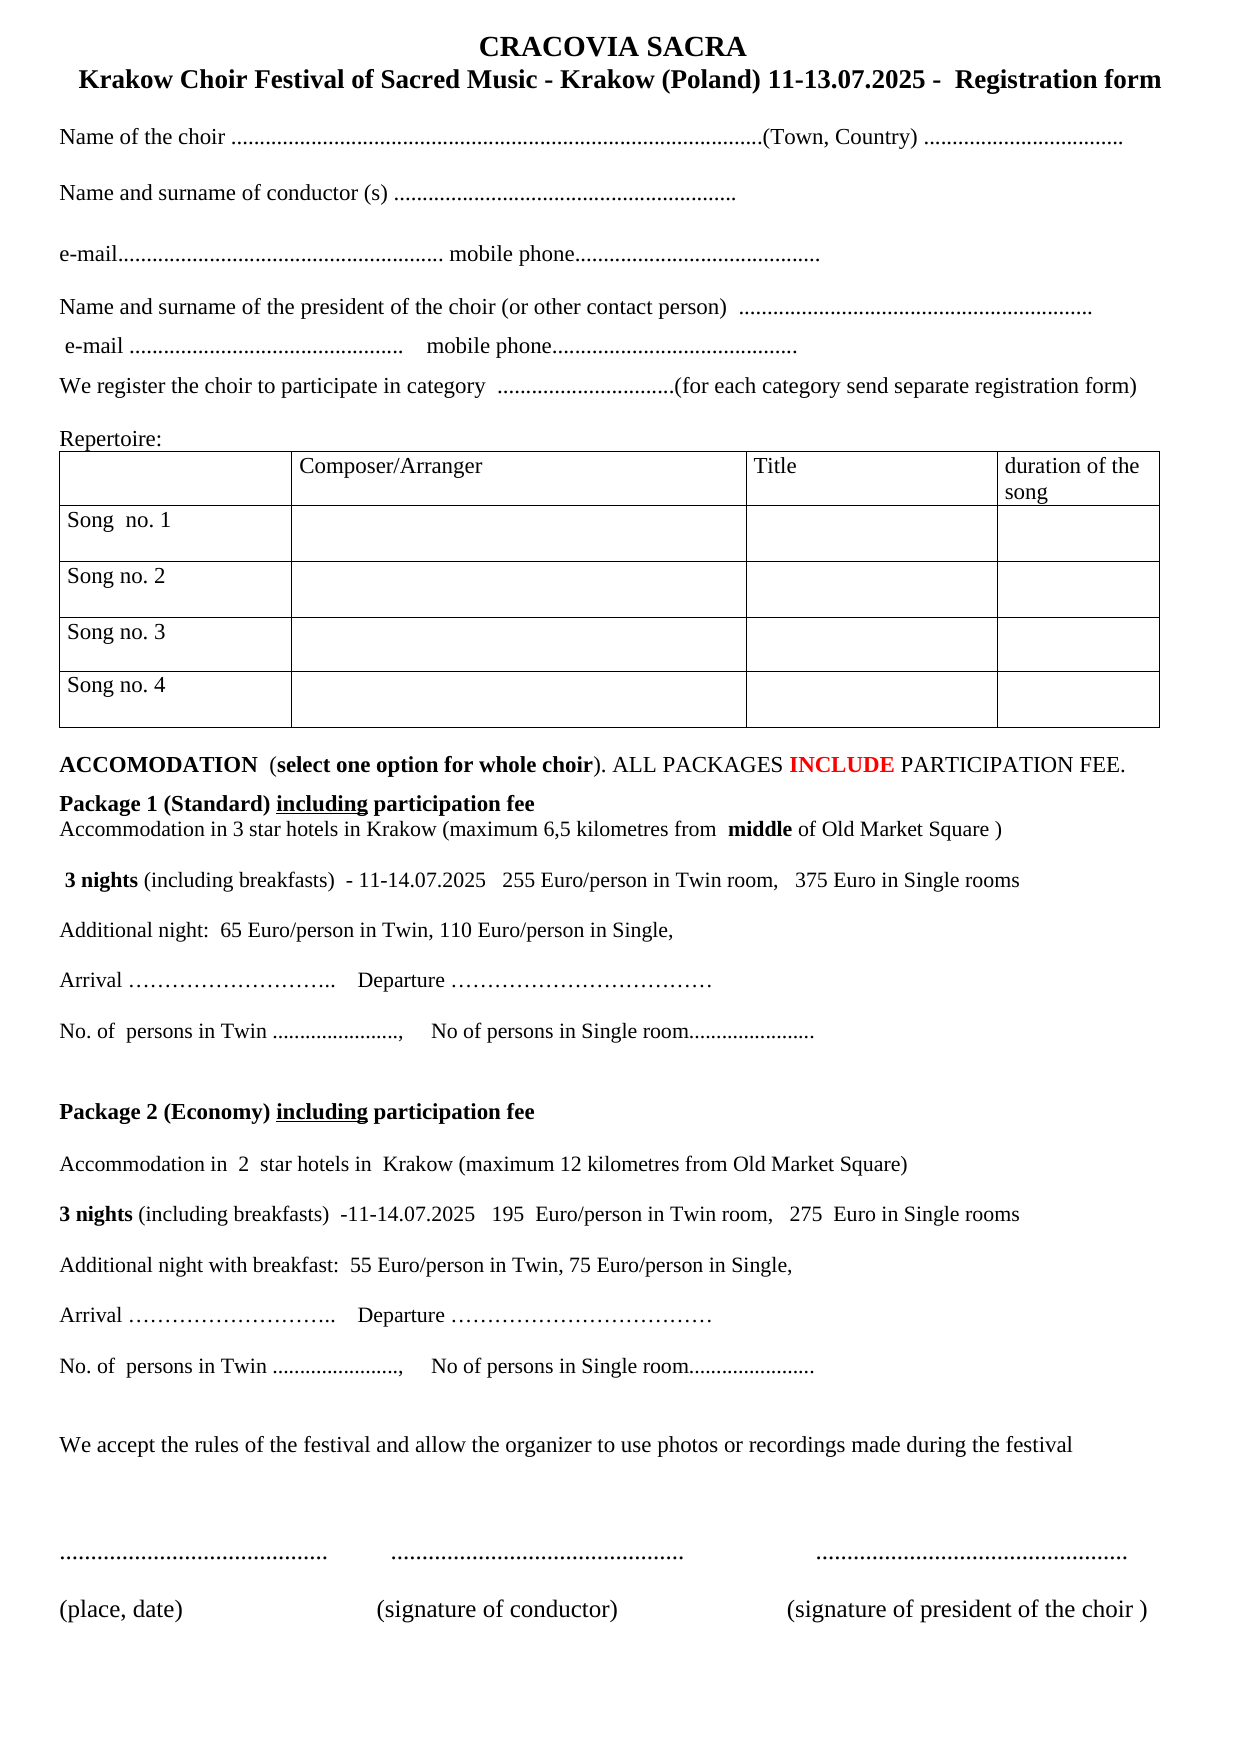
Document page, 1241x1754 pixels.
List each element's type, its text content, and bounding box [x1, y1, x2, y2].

table_cell Song no. 3 [60, 618, 291, 671]
text Arrival ……………………….. Departure ……………………………… [59, 967, 1181, 993]
text Package 1 (Standard) including participation fee [59, 790, 1181, 816]
table_header duration of the song [998, 452, 1159, 505]
text Accommodation in 2 star hotels in Krakow (maximum 12 kilometres from Old Market Square) [59, 1151, 1181, 1176]
table_cell [998, 506, 1159, 561]
table_cell Song no. 2 [60, 562, 291, 617]
table_cell Song no. 1 [60, 506, 291, 561]
table_cell [998, 562, 1159, 617]
text No. of persons in Twin ......................., No of persons in Single room....................... [59, 1018, 1181, 1043]
subtitle Name and surname of conductor (s) ............................................................ [59, 179, 1181, 205]
text Additional night: 65 Euro/person in Twin, 110 Euro/person in Single, [59, 917, 1181, 942]
table_cell [747, 506, 997, 561]
table_cell [998, 618, 1159, 671]
text 3 nights (including breakfasts) - 11-14.07.2025 255 Euro/person in Twin room, 375 Euro in Single rooms [59, 867, 1181, 892]
table_cell Song no. 4 [60, 672, 291, 727]
table_header Title [747, 452, 997, 505]
text e-mail......................................................... mobile phone........................................... [59, 240, 1181, 267]
text We accept the rules of the festival and allow the organizer to use photos or recordings made during the festival [59, 1431, 1181, 1457]
text ACCOMODATION (select one option for whole choir). ALL PACKAGES INCLUDE PARTICIPATION FEE. [59, 752, 1181, 778]
text e-mail ................................................ mobile phone........................................... [59, 332, 1181, 359]
text Name and surname of the president of the choir (or other contact person) .............................................................. [59, 293, 1181, 319]
text Additional night with breakfast: 55 Euro/person in Twin, 75 Euro/person in Single, [59, 1252, 1181, 1277]
table_cell [747, 618, 997, 671]
text Name of the choir .............................................................................................(Town, Country) ................................... [59, 123, 1181, 150]
table_cell [292, 506, 746, 561]
text No. of persons in Twin ......................., No of persons in Single room....................... [59, 1353, 1181, 1378]
table_cell [747, 562, 997, 617]
text We register the choir to participate in category ...............................(for each category send separate registration form) [59, 372, 1181, 398]
table_cell [998, 672, 1159, 727]
table_header [60, 452, 291, 505]
text ........................................... ............................................... .................................................. [59, 1536, 1181, 1565]
text 3 nights (including breakfasts) -11-14.07.2025 195 Euro/person in Twin room, 275 Euro in Single rooms [59, 1201, 1181, 1227]
text Arrival ……………………….. Departure ……………………………… [59, 1302, 1181, 1327]
table_header Composer/Arranger [292, 452, 746, 505]
text CRACOVIA SACRA Krakow Choir Festival of Sacred Music - Krakow (Poland) 11-13.07.2025 - Registration form [59, 29, 1181, 94]
table_cell [292, 618, 746, 671]
text Accommodation in 3 star hotels in Krakow (maximum 6,5 kilometres from middle of Old Market Square ) [59, 816, 1181, 841]
text (place, date) (signature of conductor) (signature of president of the choir ) [59, 1594, 1181, 1623]
text Package 2 (Economy) including participation fee [59, 1098, 1181, 1124]
table_cell [292, 672, 746, 727]
table_cell [292, 562, 746, 617]
table_cell [747, 672, 997, 727]
text Repertoire: [59, 425, 1181, 451]
